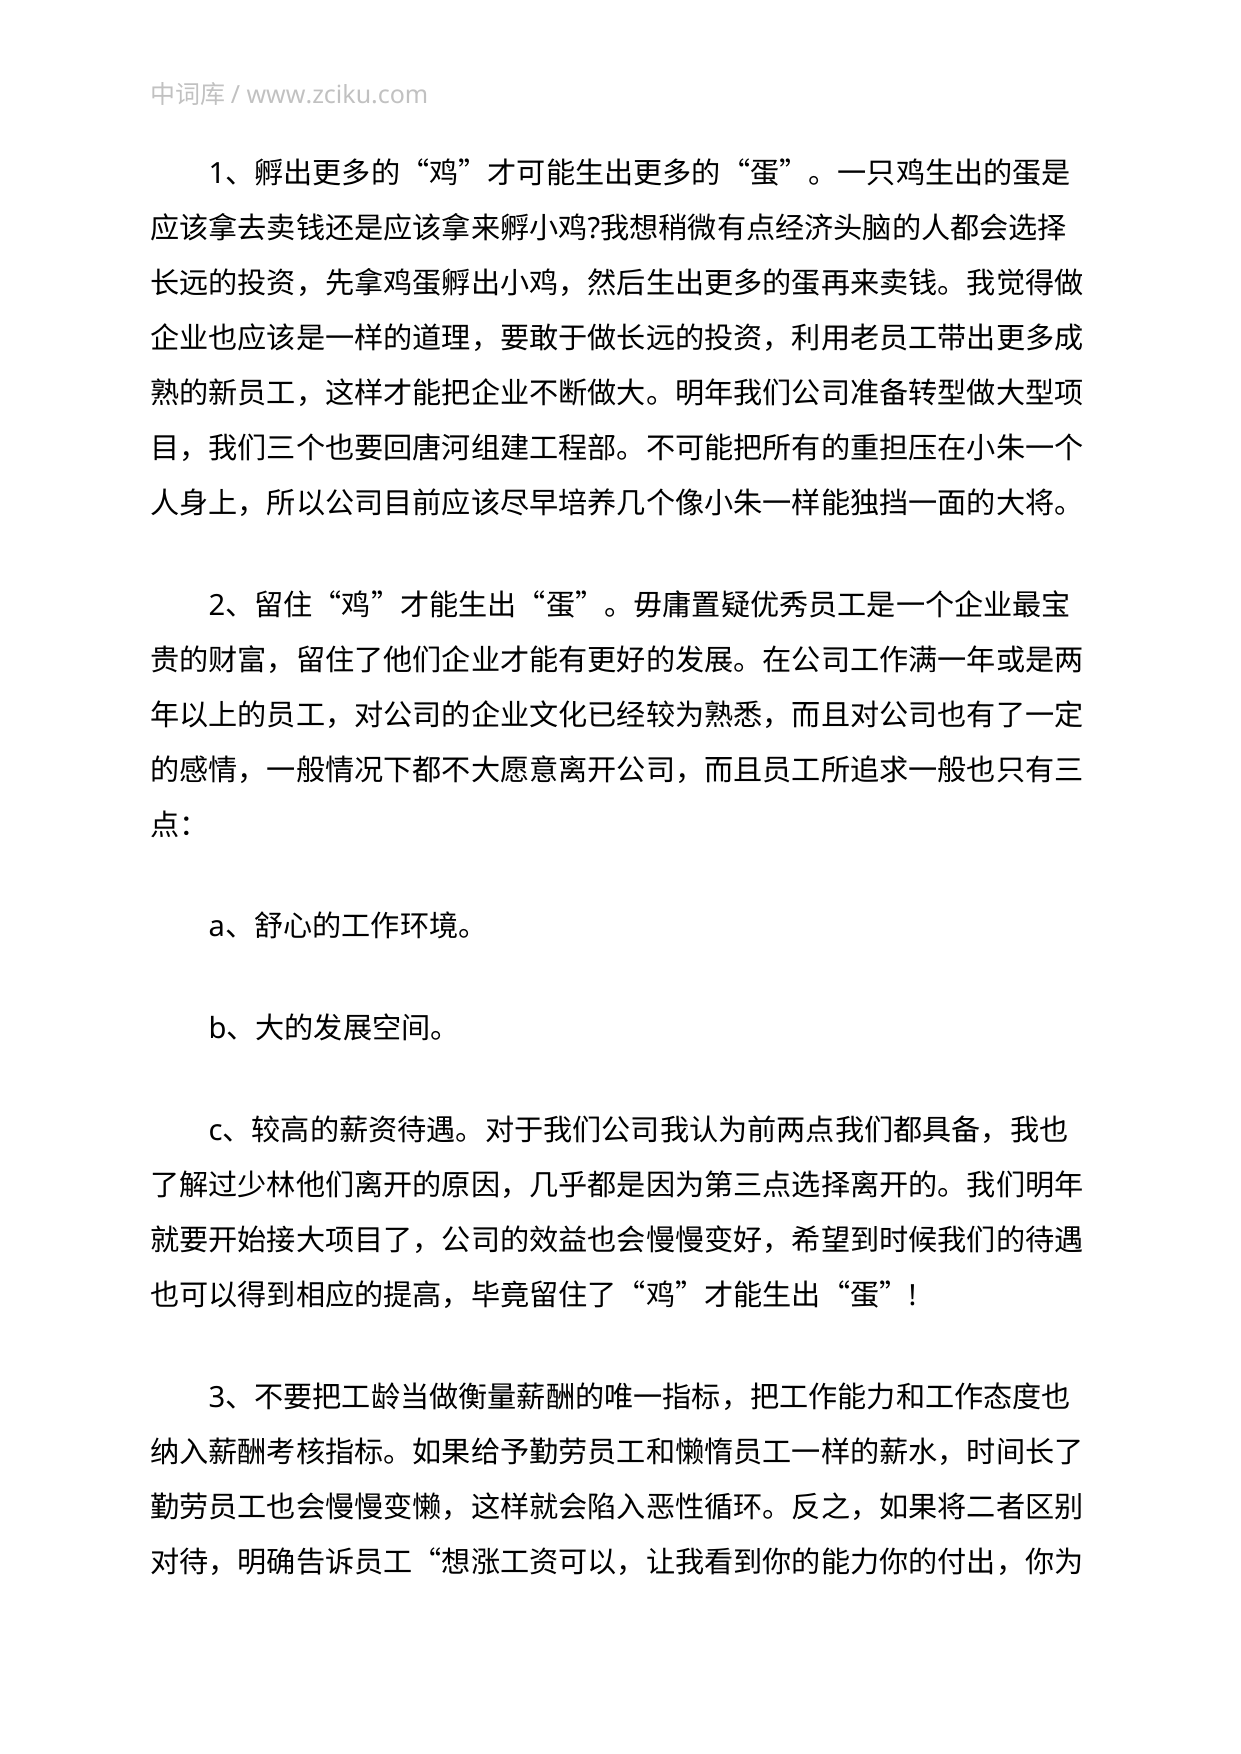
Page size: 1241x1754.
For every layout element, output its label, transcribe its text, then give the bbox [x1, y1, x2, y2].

text a、舒心的工作环境。 [150, 903, 1090, 945]
text 2、留住“鸡”才能生出“蛋”。毋庸置疑优秀员工是一个企业最宝贵的财富，留住了他们企业才能有更好的发展。在公司工作满一年或是两年以上的员工，对公司的企业文化已经较为熟悉，而且对公司也有了一定的感情，一般情况下都不大愿意离开公司，而且员工所追求一般也只有三点： [150, 581, 1090, 843]
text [150, 1373, 1090, 1581]
text b、大的发展空间。 [150, 1005, 1090, 1047]
text c、较高的薪资待遇。对于我们公司我认为前两点我们都具备，我也了解过少林他们离开的原因，几乎都是因为第三点选择离开的。我们明年就要开始接大项目了，公司的效益也会慢慢变好，希望到时候我们的待遇也可以得到相应的提高，毕竟留住了“鸡”才能生出“蛋”! [150, 1107, 1090, 1314]
text 1、孵出更多的“鸡”才可能生出更多的“蛋”。一只鸡生出的蛋是应该拿去卖钱还是应该拿来孵小鸡?我想稍微有点经济头脑的人都会选择长远的投资，先拿鸡蛋孵出小鸡，然后生出更多的蛋再来卖钱。我觉得做企业也应该是一样的道理，要敢于做长远的投资，利用老员工带出更多成熟的新员工，这样才能把企业不断做大。明年我们公司准备转型做大型项目，我们三个也要回唐河组建工程部。不可能把所有的重担压在小朱一个人身上，所以公司目前应该尽早培养几个像小朱一样能独挡一面的大将。 [150, 150, 1090, 522]
